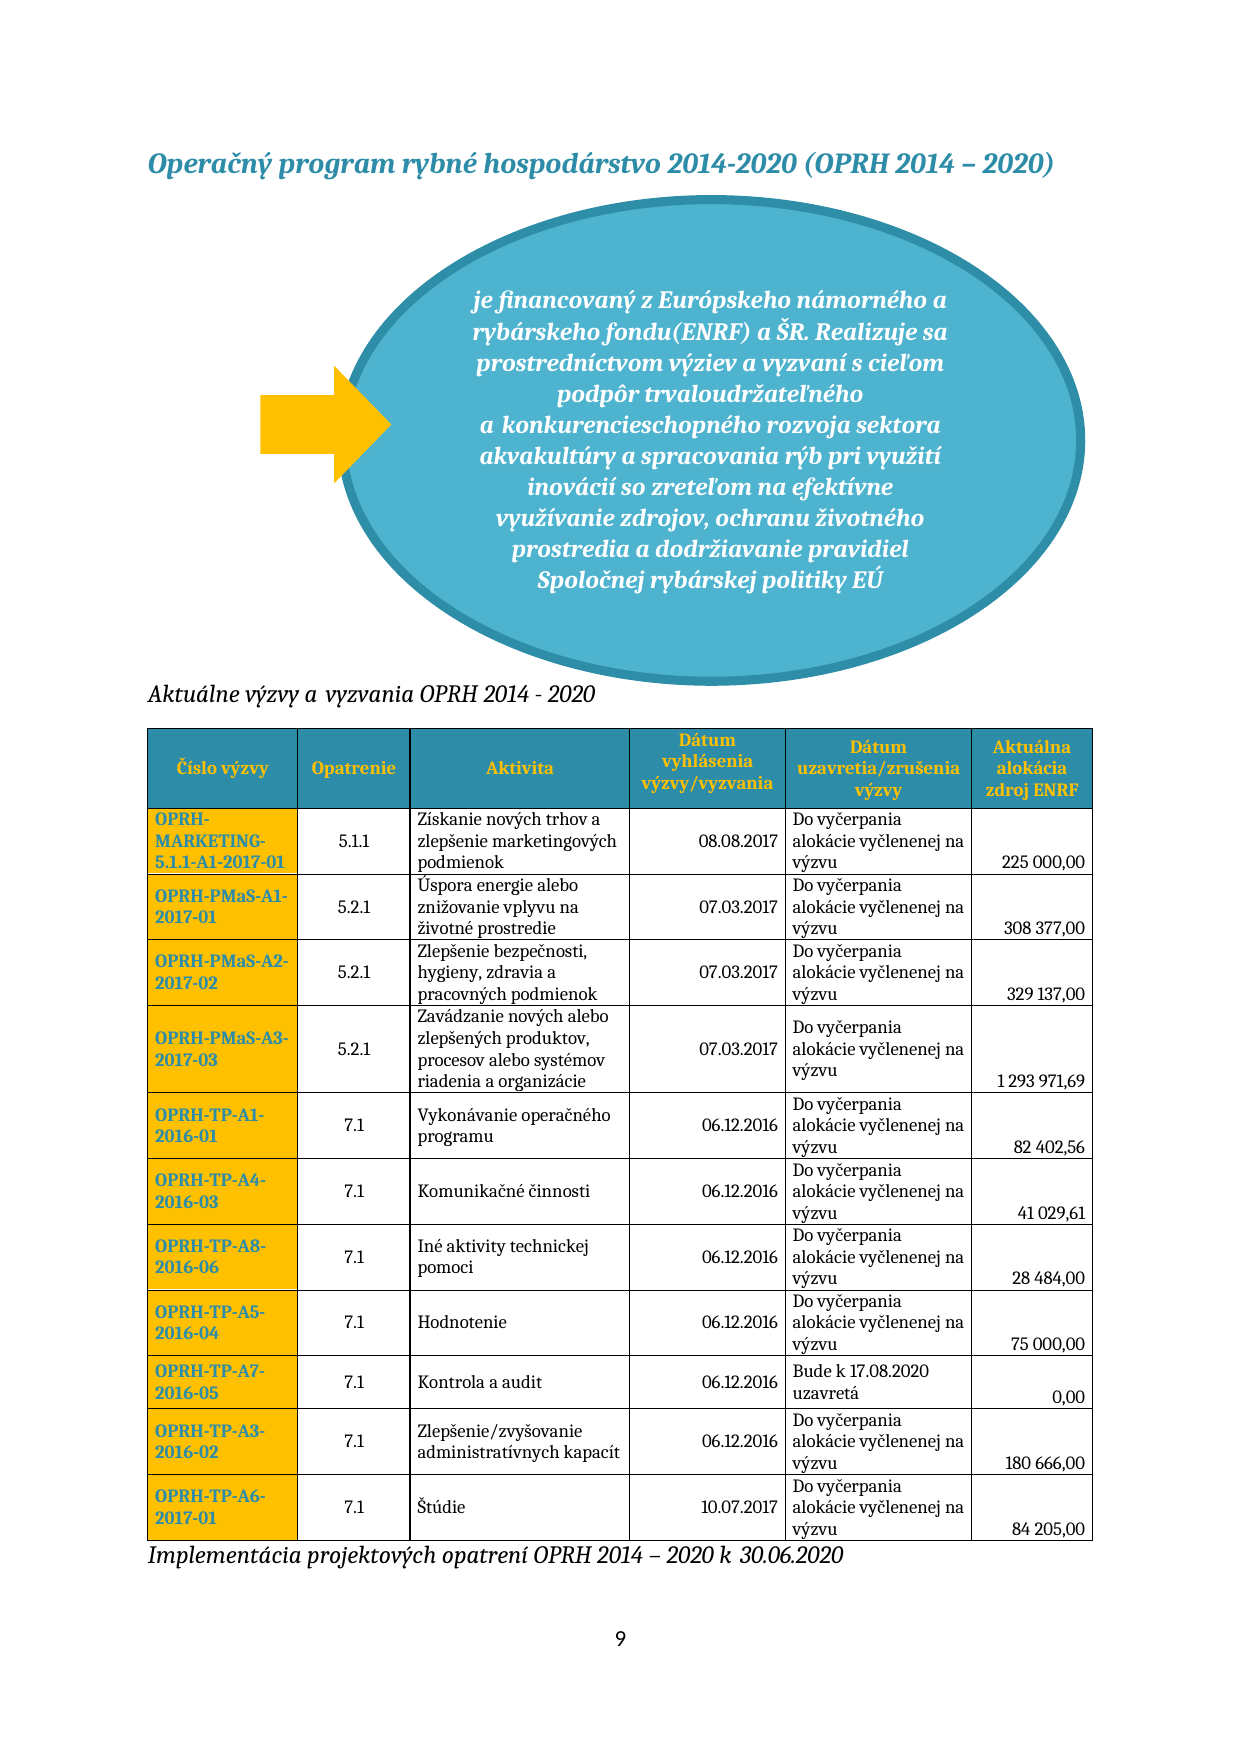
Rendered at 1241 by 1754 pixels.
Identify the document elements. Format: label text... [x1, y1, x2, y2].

table_cell Do vyčerpania alokácie vyčlenenej na výzvu [786, 1291, 971, 1355]
table_cell OPRH-TP-A1-2016-01 [148, 1093, 297, 1158]
table_cell 7.1 [298, 1159, 409, 1224]
table_cell Kontrola a audit [411, 1356, 629, 1408]
table_cell Vykonávanie operačného programu [411, 1093, 629, 1158]
table_cell 7.1 [298, 1356, 409, 1408]
table_cell Do vyčerpania alokácie vyčlenenej na výzvu [786, 809, 971, 873]
table_cell OPRH-TP-A8-2016-06 [148, 1225, 297, 1289]
table_cell 7.1 [298, 1409, 409, 1474]
table_cell 10.07.2017 [630, 1475, 785, 1540]
table_cell 06.12.2016 [630, 1225, 785, 1289]
table_cell 7.1 [298, 1093, 409, 1158]
table_header Aktuálna alokácia zdroj ENRF [972, 729, 1092, 808]
table_header Dátum uzavretia/zrušenia výzvy [786, 729, 971, 808]
table_cell 06.12.2016 [630, 1356, 785, 1408]
table_cell 06.12.2016 [630, 1409, 785, 1474]
table_cell Do vyčerpania alokácie vyčlenenej na výzvu [786, 875, 971, 939]
table_cell 308 377,00 [972, 875, 1092, 939]
table_cell 5.2.1 [298, 940, 409, 1005]
table_cell 7.1 [298, 1291, 409, 1355]
table_cell 06.12.2016 [630, 1093, 785, 1158]
table_cell OPRH-TP-A4-2016-03 [148, 1159, 297, 1224]
table_cell Do vyčerpania alokácie vyčlenenej na výzvu [786, 1006, 971, 1092]
table_cell 5.2.1 [298, 1006, 409, 1092]
table_cell Zlepšenie bezpečnosti, hygieny, zdravia a pracovných podmienok [411, 940, 629, 1005]
table_cell Zavádzanie nových alebo zlepšených produktov, procesov alebo systémov riadenia a organizácie [411, 1006, 629, 1092]
table_cell 1 293 971,69 [972, 1006, 1092, 1092]
table_cell OPRH-TP-A5-2016-04 [148, 1291, 297, 1355]
table_cell Do vyčerpania alokácie vyčlenenej na výzvu [786, 940, 971, 1005]
text Implementácia projektových opatrení OPRH 2014 – 2020 k 30.06.2020 [148, 1541, 1093, 1569]
table_cell Získanie nových trhov a zlepšenie marketingových podmienok [411, 809, 629, 873]
table_header Opatrenie [298, 729, 409, 808]
table_cell OPRH-TP-A3-2016-02 [148, 1409, 297, 1474]
table_cell Komunikačné činnosti [411, 1159, 629, 1224]
table_cell 82 402,56 [972, 1093, 1092, 1158]
table_cell Zlepšenie/zvyšovanie administratívnych kapacít [411, 1409, 629, 1474]
table_cell Do vyčerpania alokácie vyčlenenej na výzvu [786, 1475, 971, 1540]
table_cell OPRH-PMaS-A1-2017-01 [148, 875, 297, 939]
table_cell Do vyčerpania alokácie vyčlenenej na výzvu [786, 1159, 971, 1224]
table_cell 28 484,00 [972, 1225, 1092, 1289]
table_cell 07.03.2017 [630, 875, 785, 939]
table_header Dátum vyhlásenia výzvy/vyzvania [630, 729, 785, 808]
table_cell 5.1.1 [298, 809, 409, 873]
table_header Aktivita [411, 729, 629, 808]
subtitle Operačný program rybné hospodárstvo 2014-2020 (OPRH 2014 – 2020) [148, 148, 1093, 181]
table_cell Iné aktivity technickej pomoci [411, 1225, 629, 1289]
table_cell 329 137,00 [972, 940, 1092, 1005]
table_cell 0,00 [972, 1356, 1092, 1408]
table_cell OPRH-PMaS-A2-2017-02 [148, 940, 297, 1005]
table_cell OPRH-TP-A7-2016-05 [148, 1356, 297, 1408]
table_cell Do vyčerpania alokácie vyčlenenej na výzvu [786, 1225, 971, 1289]
table_cell 07.03.2017 [630, 940, 785, 1005]
table_cell Bude k 17.08.2020 uzavretá [786, 1356, 971, 1408]
text Aktuálne výzvy a vyzvania OPRH 2014 - 2020 [148, 680, 1093, 709]
table_cell Hodnotenie [411, 1291, 629, 1355]
table_header Číslo výzvy [148, 729, 297, 808]
table_cell 7.1 [298, 1225, 409, 1289]
table_cell 08.08.2017 [630, 809, 785, 873]
table_cell Do vyčerpania alokácie vyčlenenej na výzvu [786, 1093, 971, 1158]
table_cell 06.12.2016 [630, 1159, 785, 1224]
table_cell 7.1 [298, 1475, 409, 1540]
table_cell 75 000,00 [972, 1291, 1092, 1355]
table_cell 5.2.1 [298, 875, 409, 939]
table_cell 225 000,00 [972, 809, 1092, 873]
table_cell OPRH-PMaS-A3-2017-03 [148, 1006, 297, 1092]
table_cell 180 666,00 [972, 1409, 1092, 1474]
table_cell OPRH-TP-A6-2017-01 [148, 1475, 297, 1540]
table_cell 41 029,61 [972, 1159, 1092, 1224]
table_cell OPRH-MARKETING-5.1.1-A1-2017-01 [148, 809, 297, 873]
table_cell 84 205,00 [972, 1475, 1092, 1540]
table_cell Do vyčerpania alokácie vyčlenenej na výzvu [786, 1409, 971, 1474]
table_cell Štúdie [411, 1475, 629, 1540]
table_cell 07.03.2017 [630, 1006, 785, 1092]
table_cell Úspora energie alebo znižovanie vplyvu na životné prostredie [411, 875, 629, 939]
table_cell 06.12.2016 [630, 1291, 785, 1355]
